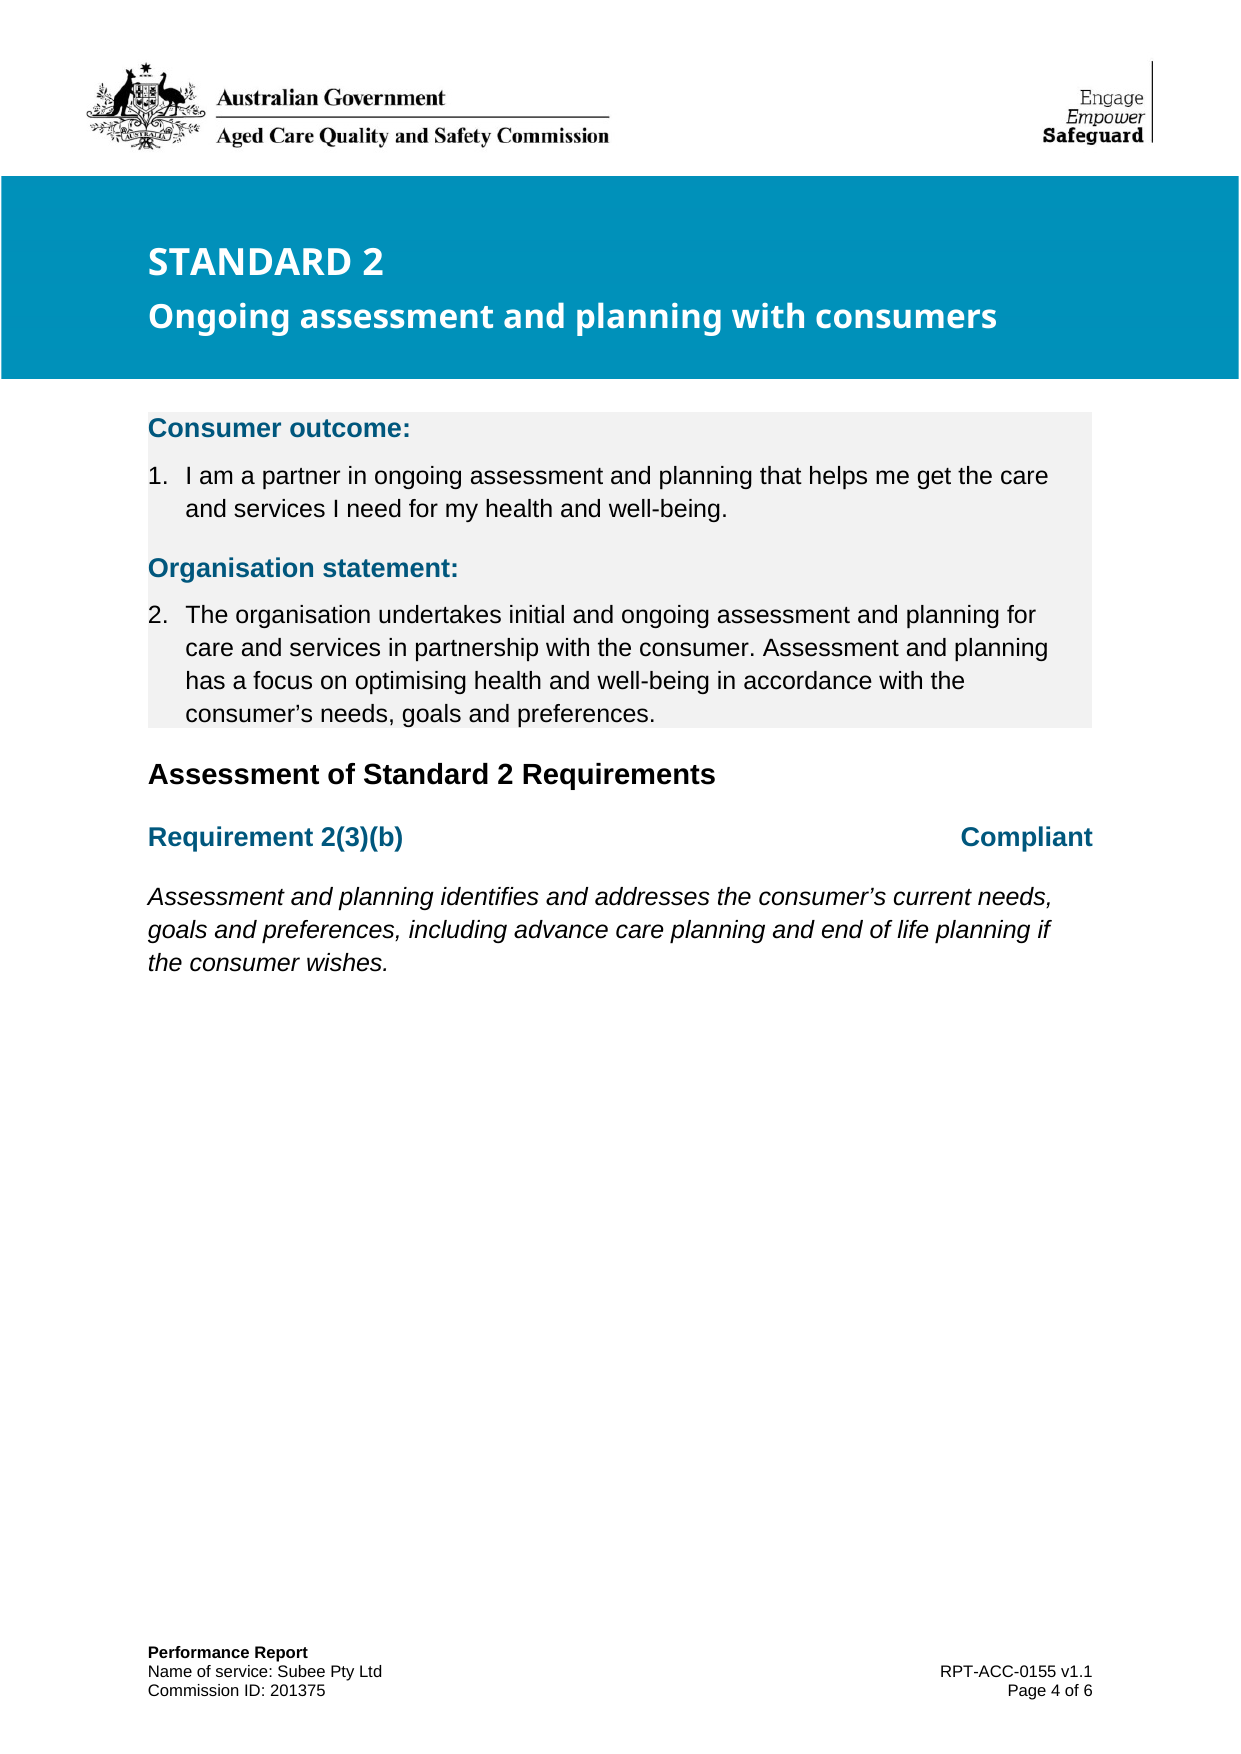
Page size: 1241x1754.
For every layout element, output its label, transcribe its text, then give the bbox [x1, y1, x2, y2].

picture [0, 1, 1241, 171]
list The organisation undertakes initial and ongoing assessment and planning for care and services in partnership with the consumer. Assessment and planning has a focus on optimising health and well-being in accordance with the consumer’s needs, goals and preferences. [148, 600, 1092, 728]
subtitle Assessment of Standard 2 Requirements [148, 757, 1092, 791]
subtitle Requirement 2(3)(b) Compliant [148, 821, 1092, 852]
subtitle I am a partner in ongoing assessment and planning that helps me get the care and services I need for my health and well-being. [148, 461, 1092, 522]
text Assessment and planning identifies and addresses the consumer’s current needs, goals and preferences, including advance care planning and end of life planning if the consumer wishes. [148, 882, 1092, 976]
subtitle Consumer outcome: [148, 412, 1092, 443]
subtitle STANDARD 2 Ongoing assessment and planning with consumers [148, 236, 1092, 339]
subtitle Organisation statement: [148, 552, 1092, 583]
